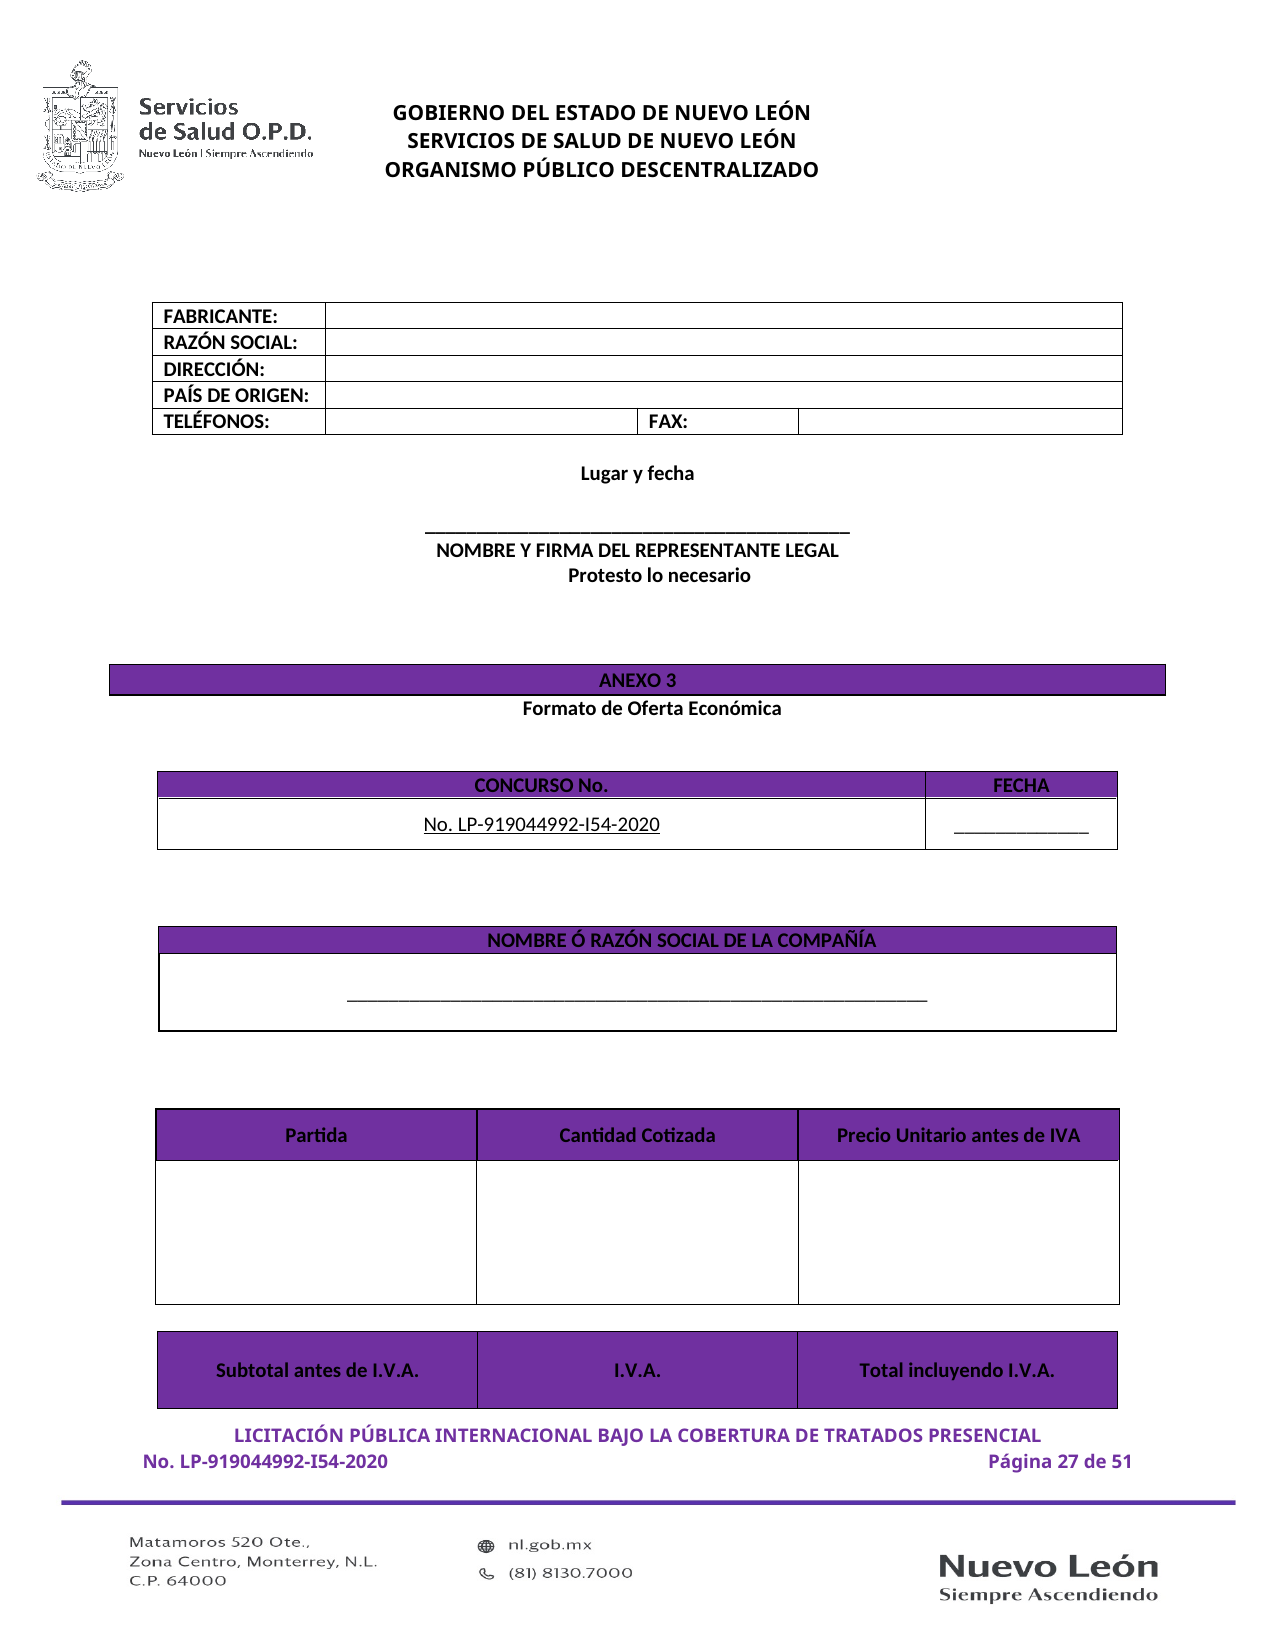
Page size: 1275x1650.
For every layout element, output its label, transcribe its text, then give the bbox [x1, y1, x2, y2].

table_cell [799, 1160, 1119, 1304]
table_cell [326, 409, 637, 434]
table_cell RAZÓN SOCIAL: [153, 329, 325, 355]
table_header Precio Unitario antes de IVA [799, 1110, 1119, 1160]
table_cell ________________________________________________________ [160, 954, 1116, 1030]
table_header [326, 303, 1122, 328]
table_cell _____________ [926, 798, 1117, 849]
table_cell [477, 1161, 798, 1304]
table_header Cantidad Cotizada [478, 1110, 797, 1160]
table_header FECHA [926, 772, 1117, 797]
table_header Total incluyendo I.V.A. [798, 1332, 1117, 1408]
table_cell PAÍS DE ORIGEN: [153, 382, 325, 408]
picture [56, 1495, 1236, 1611]
picture [1, 3, 348, 248]
text _________________________________________ [118, 511, 1157, 537]
text Lugar y fecha [118, 461, 1157, 486]
table_cell TELÉFONOS: [153, 409, 325, 434]
table_header FABRICANTE: [153, 303, 325, 328]
table_header CONCURSO No. [158, 772, 925, 797]
text NOMBRE Y FIRMA DEL REPRESENTANTE LEGAL [118, 537, 1157, 562]
text Formato de Oferta Económica [148, 696, 1157, 721]
table_cell No. LP-919044992-I54-2020 [158, 799, 925, 849]
table_header Partida [157, 1110, 476, 1160]
table_cell FAX: [638, 409, 798, 434]
table_cell DIRECCIÓN: [153, 356, 325, 381]
table_cell [326, 329, 1122, 355]
table_cell [326, 382, 1122, 408]
text Protesto lo necesario [162, 562, 1157, 588]
table_header Subtotal antes de I.V.A. [158, 1332, 477, 1408]
table_cell [326, 356, 1122, 381]
text ANEXO 3 [110, 665, 1165, 694]
table_cell [156, 1161, 476, 1304]
table_header I.V.A. [478, 1332, 797, 1408]
table_cell [799, 409, 1122, 434]
table_header NOMBRE Ó RAZÓN SOCIAL DE LA COMPAÑÍA [159, 927, 1116, 953]
